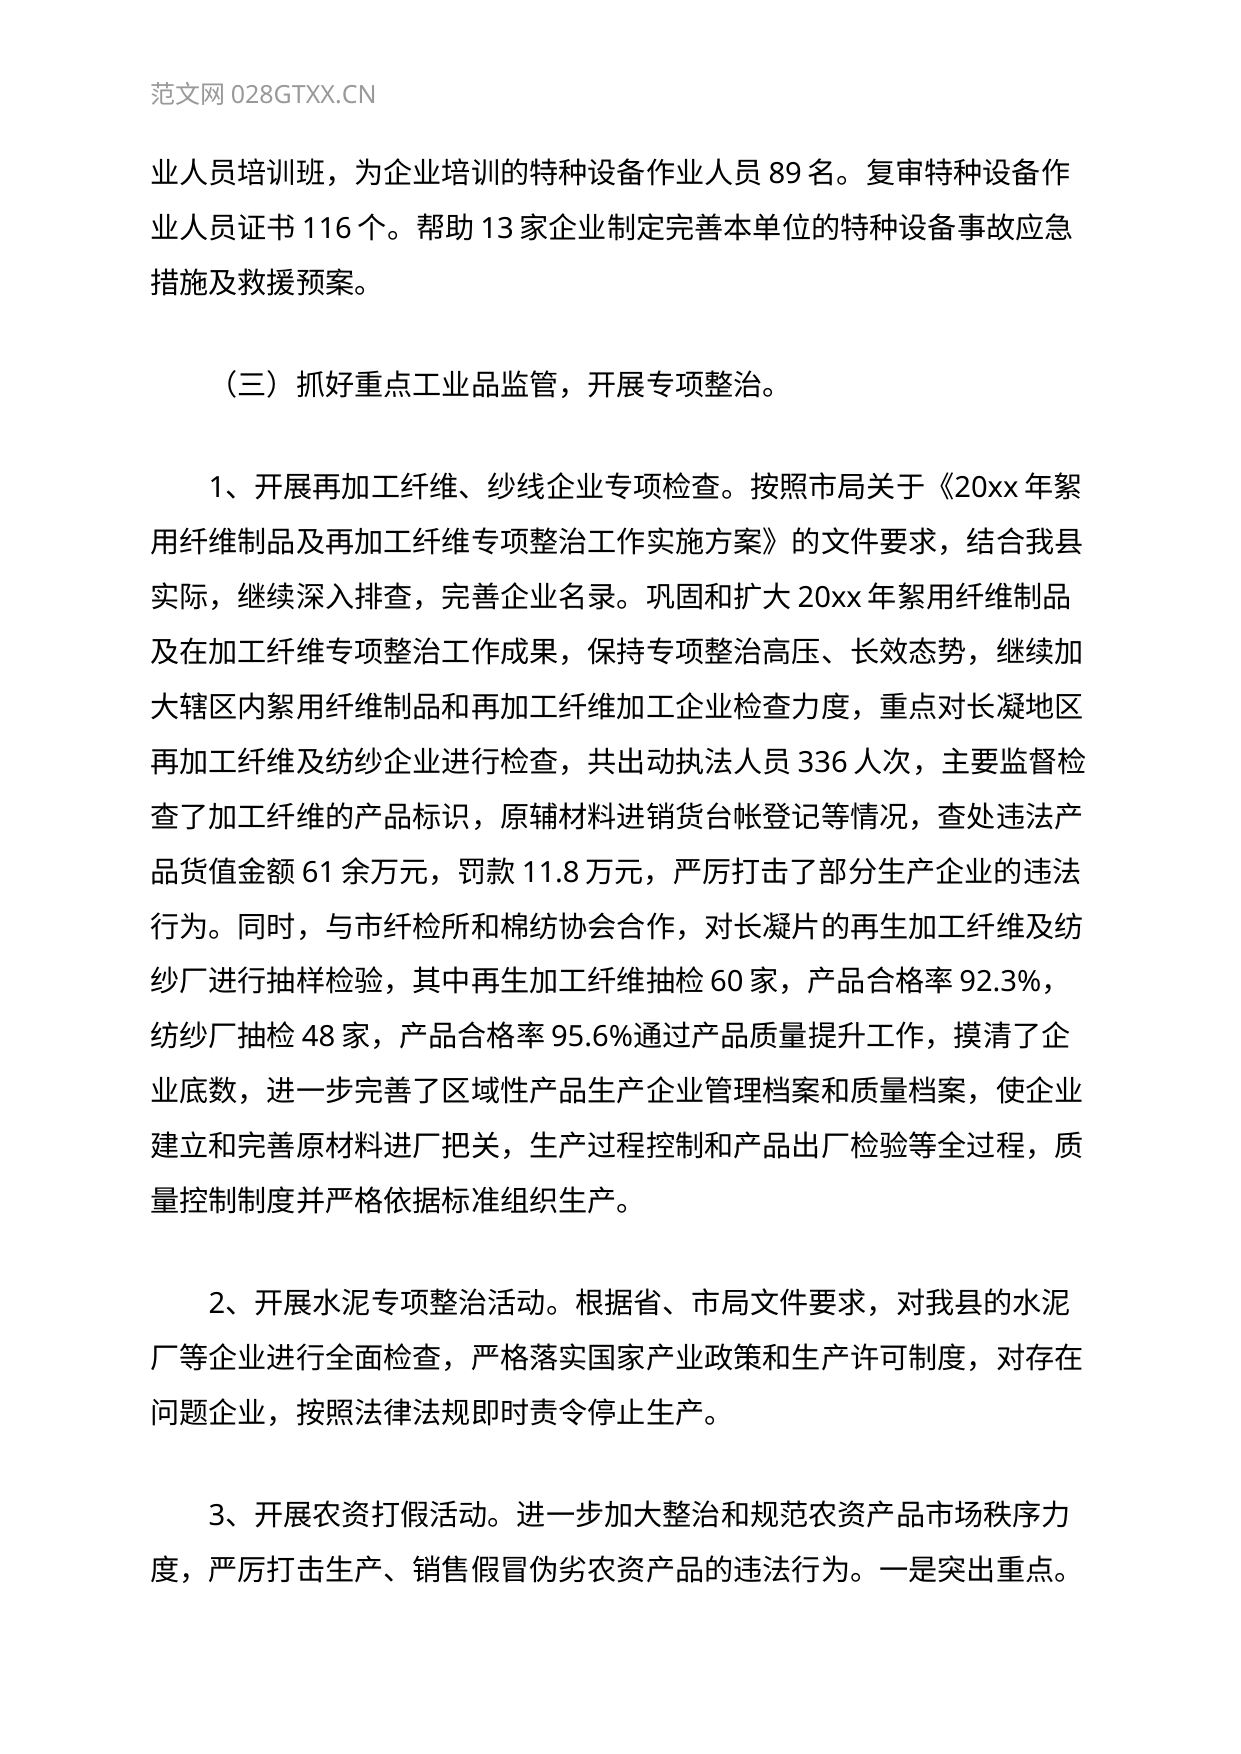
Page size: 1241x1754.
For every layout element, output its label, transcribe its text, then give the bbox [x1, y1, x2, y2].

text （三）抓好重点工业品监管，开展专项整治。 [150, 362, 1090, 404]
text 2、开展水泥专项整治活动。根据省、市局文件要求，对我县的水泥厂等企业进行全面检查，严格落实国家产业政策和生产许可制度，对存在问题企业，按照法律法规即时责令停止生产。 [150, 1279, 1090, 1432]
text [150, 150, 1090, 302]
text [150, 1491, 1090, 1588]
text 1、开展再加工纤维、纱线企业专项检查。按照市局关于《20xx年絮用纤维制品及再加工纤维专项整治工作实施方案》的文件要求，结合我县实际，继续深入排查，完善企业名录。巩固和扩大20xx年絮用纤维制品及在加工纤维专项整治工作成果，保持专项整治高压、长效态势，继续加大辖区内絮用纤维制品和再加工纤维加工企业检查力度，重点对长凝地区再加工纤维及纺纱企业进行检查，共出动执法人员336人次，主要监督检查了加工纤维的产品标识，原辅材料进销货台帐登记等情况，查处违法产品货值金额61余万元，罚款11.8万元，严厉打击了部分生产企业的违法行为。同时，与市纤检所和棉纺协会合作，对长凝片的再生加工纤维及纺纱厂进行抽样检验，其中再生加工纤维抽检60家，产品合格率92.3%，纺纱厂抽检48家，产品合格率95.6%通过产品质量提升工作，摸清了企业底数，进一步完善了区域性产品生产企业管理档案和质量档案，使企业建立和完善原材料进厂把关，生产过程控制和产品出厂检验等全过程，质量控制制度并严格依据标准组织生产。 [150, 463, 1090, 1220]
